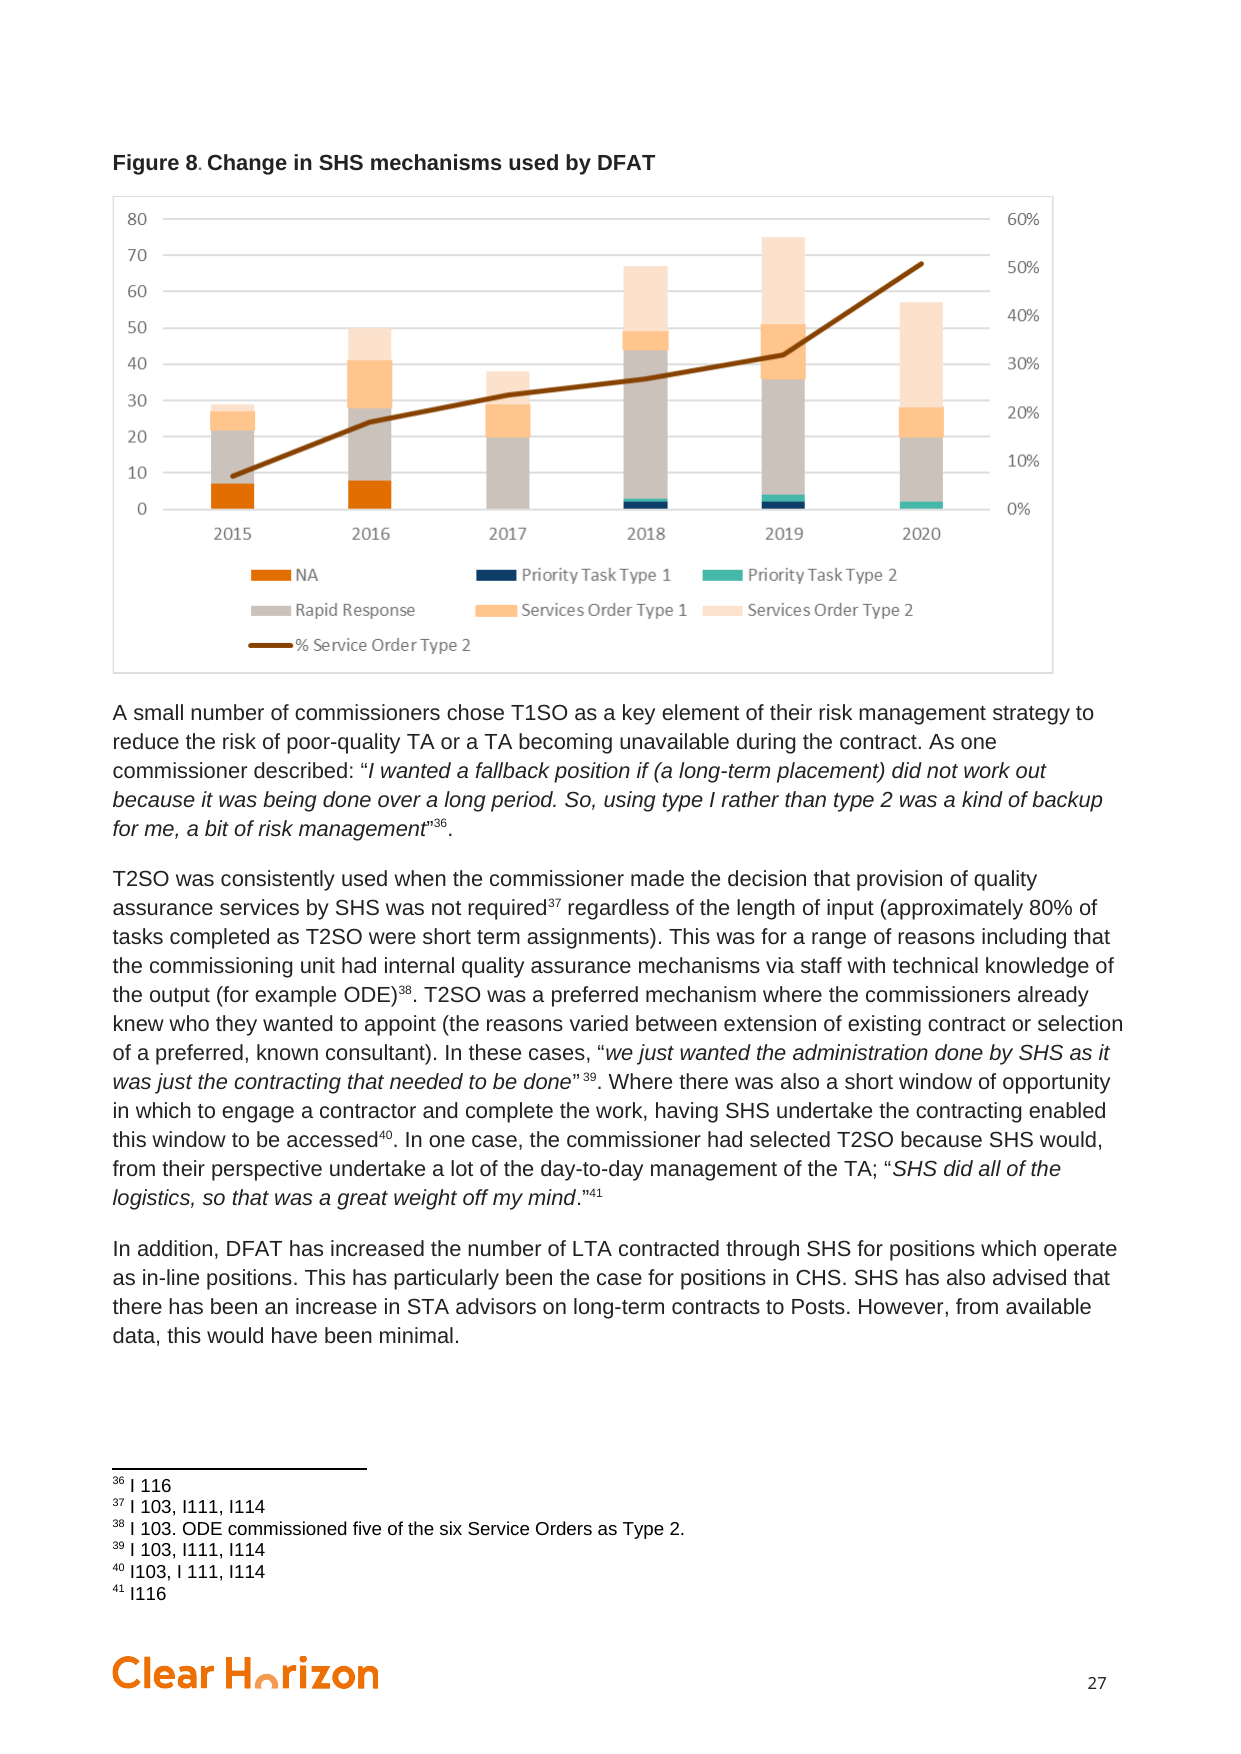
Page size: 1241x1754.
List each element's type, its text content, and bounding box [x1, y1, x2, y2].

text In addition, DFAT has increased the number of LTA contracted through SHS for positions which operate as in-line positions. This has particularly been the case for positions in CHS. SHS has also advised that there has been an increase in STA advisors on long-term contracts to Posts. However, from available data, this would have been minimal. [112, 1236, 1128, 1348]
text T2SO was consistently used when the commissioner made the decision that provision of quality assurance services by SHS was not required regardless of the length of input (approximately 80% of tasks completed as T2SO were short term assignments). This was for a range of reasons including that the commissioning unit had internal quality assurance mechanisms via staff with technical knowledge of the output (for example ODE). T2SO was a preferred mechanism where the commissioners already knew who they wanted to appoint (the reasons varied between extension of existing contract or selection of a preferred, known consultant). In these cases, “we just wanted the administration done by SHS as it was just the contracting that needed to be done” . Where there was also a short window of opportunity in which to engage a contractor and complete the work, having SHS undertake the contracting enabled this window to be accessed. In one case, the commissioner had selected T2SO because SHS would, from their perspective undertake a lot of the day-to-day management of the TA; “SHS did all of the logistics, so that was a great weight off my mind.” [112, 866, 1128, 1210]
picture [112, 196, 1054, 674]
picture [112, 1656, 378, 1689]
text Figure 8. Change in SHS mechanisms used by DFAT [112, 150, 1128, 175]
text A small number of commissioners chose T1SO as a key element of their risk management strategy to reduce the risk of poor-quality TA or a TA becoming unavailable during the contract. As one commissioner described: “I wanted a fallback position if (a long-term placement) did not work out because it was being done over a long period. So, using type I rather than type 2 was a kind of backup for me, a bit of risk management”. [112, 700, 1128, 841]
